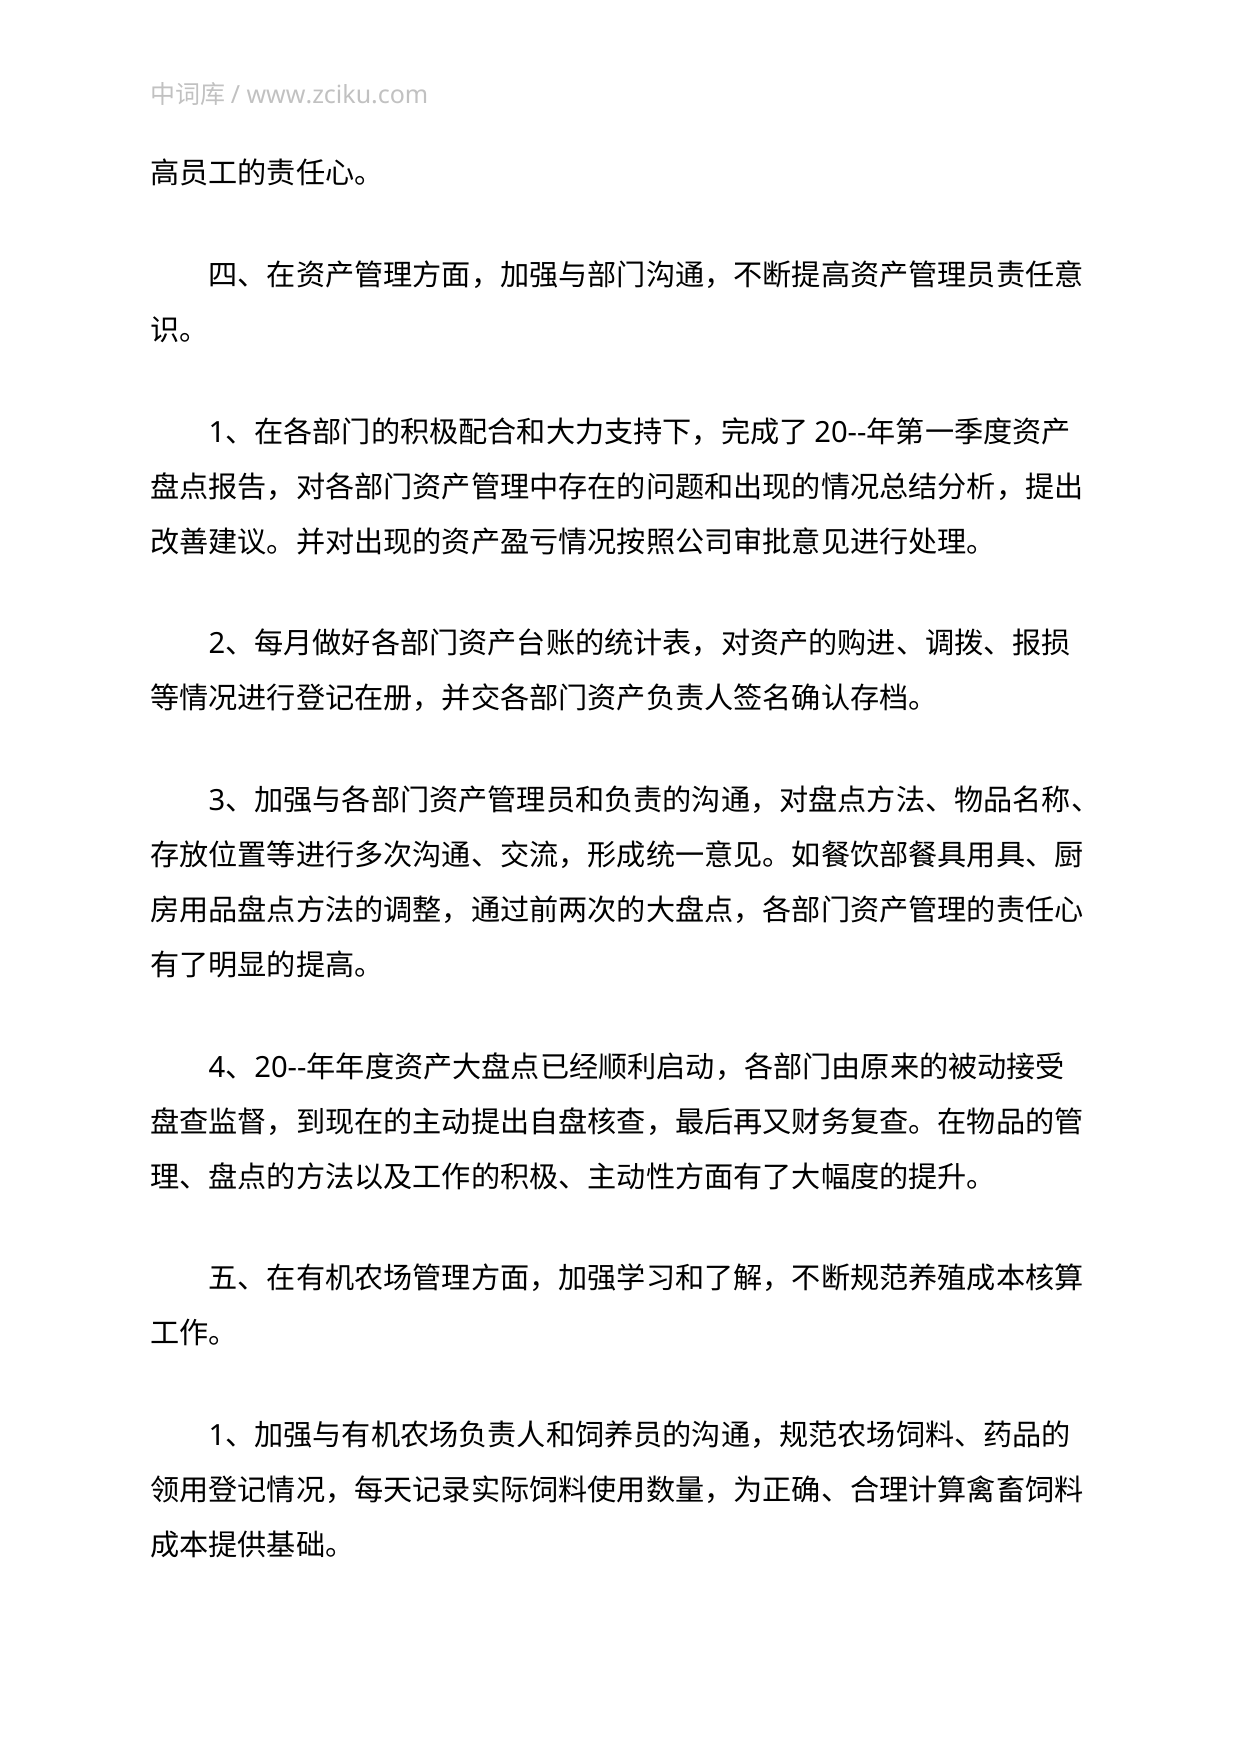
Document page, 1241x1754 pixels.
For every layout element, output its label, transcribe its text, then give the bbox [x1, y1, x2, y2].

text 四、在资产管理方面，加强与部门沟通，不断提高资产管理员责任意识。 [150, 252, 1090, 349]
text 4、20--年年度资产大盘点已经顺利启动，各部门由原来的被动接受盘查监督，到现在的主动提出自盘核查，最后再又财务复查。在物品的管理、盘点的方法以及工作的积极、主动性方面有了大幅度的提升。 [150, 1043, 1090, 1196]
text 1、在各部门的积极配合和大力支持下，完成了20--年第一季度资产盘点报告，对各部门资产管理中存在的问题和出现的情况总结分析，提出改善建议。并对出现的资产盈亏情况按照公司审批意见进行处理。 [150, 408, 1090, 561]
text 2、每月做好各部门资产台账的统计表，对资产的购进、调拨、报损等情况进行登记在册，并交各部门资产负责人签名确认存档。 [150, 620, 1090, 717]
text 3、加强与各部门资产管理员和负责的沟通，对盘点方法、物品名称、存放位置等进行多次沟通、交流，形成统一意见。如餐饮部餐具用具、厨房用品盘点方法的调整，通过前两次的大盘点，各部门资产管理的责任心有了明显的提高。 [150, 777, 1090, 984]
text 五、在有机农场管理方面，加强学习和了解，不断规范养殖成本核算工作。 [150, 1255, 1090, 1352]
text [150, 150, 1090, 192]
text 1、加强与有机农场负责人和饲养员的沟通，规范农场饲料、药品的领用登记情况，每天记录实际饲料使用数量，为正确、合理计算禽畜饲料成本提供基础。 [150, 1412, 1090, 1564]
